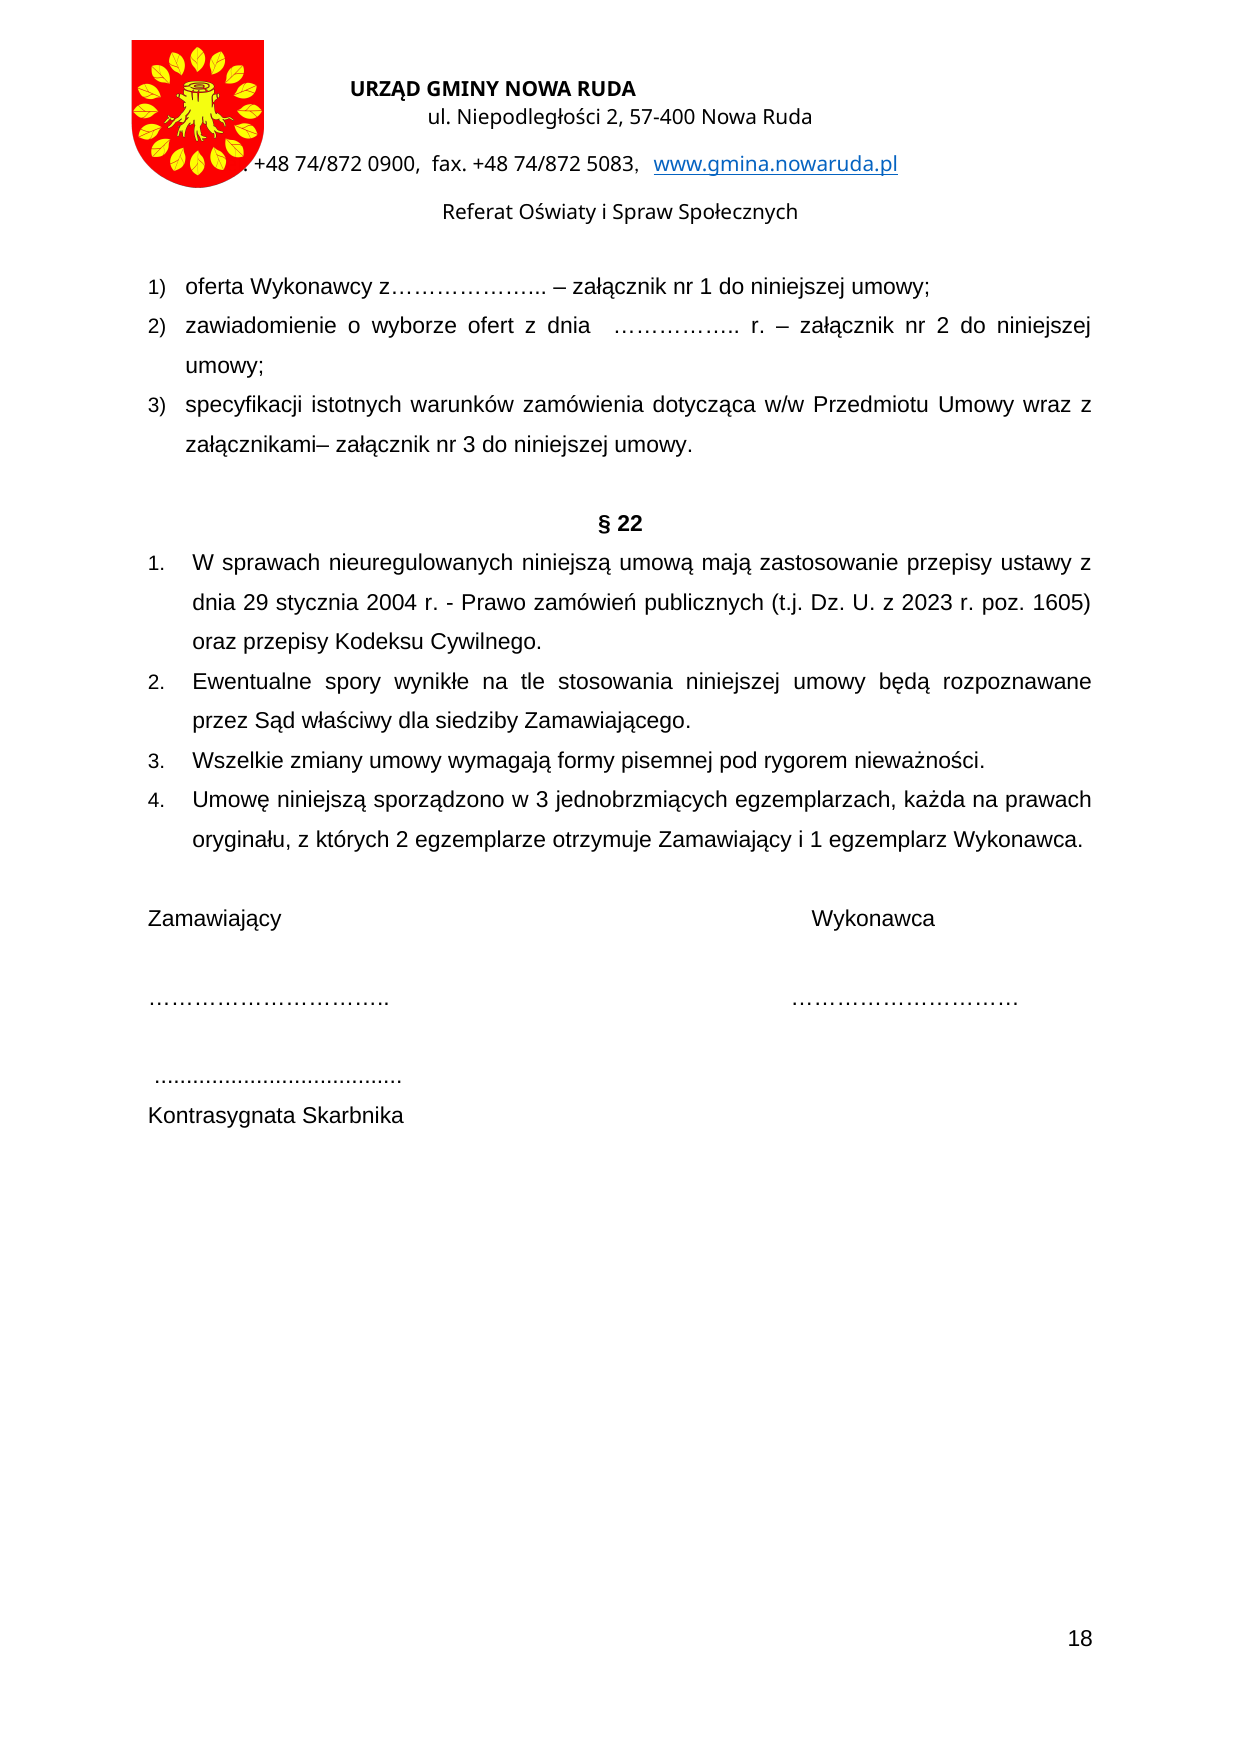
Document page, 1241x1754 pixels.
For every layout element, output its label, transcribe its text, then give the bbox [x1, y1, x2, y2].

list Wszelkie zmiany umowy wymagają formy pisemnej pod rygorem nieważności. [148, 747, 1093, 773]
list Ewentualne spory wynikłe na tle stosowania niniejszej umowy będą rozpoznawane przez Sąd właściwy dla siedziby Zamawiającego. [148, 668, 1093, 733]
list specyfikacji istotnych warunków zamówienia dotycząca w/w Przedmiotu Umowy wraz z załącznikami– załącznik nr 3 do niniejszej umowy. [148, 391, 1093, 457]
text Kontrasygnata Skarbnika [148, 1102, 1093, 1128]
picture [131, 40, 264, 189]
text ………………………….. ………………………… [148, 983, 1093, 1010]
list oferta Wykonawcy z………………... – załącznik nr 1 do niniejszej umowy; [148, 273, 1093, 299]
text Zamawiający Wykonawca [148, 904, 1093, 931]
list W sprawach nieuregulowanych niniejszą umową mają zastosowanie przepisy ustawy z dnia 29 stycznia 2004 r. - Prawo zamówień publicznych (t.j. Dz. U. z 2023 r. poz. 1605) oraz przepisy Kodeksu Cywilnego. [148, 549, 1093, 654]
text § 22 [148, 510, 1093, 536]
list Umowę niniejszą sporządzono w 3 jednobrzmiących egzemplarzach, każda na prawach oryginału, z których 2 egzemplarze otrzymuje Zamawiający i 1 egzemplarz Wykonawca. [148, 786, 1093, 852]
text ....................................... [148, 1062, 1093, 1089]
list zawiadomienie o wyborze ofert z dnia …………….. r. – załącznik nr 2 do niniejszej umowy; [148, 312, 1093, 378]
